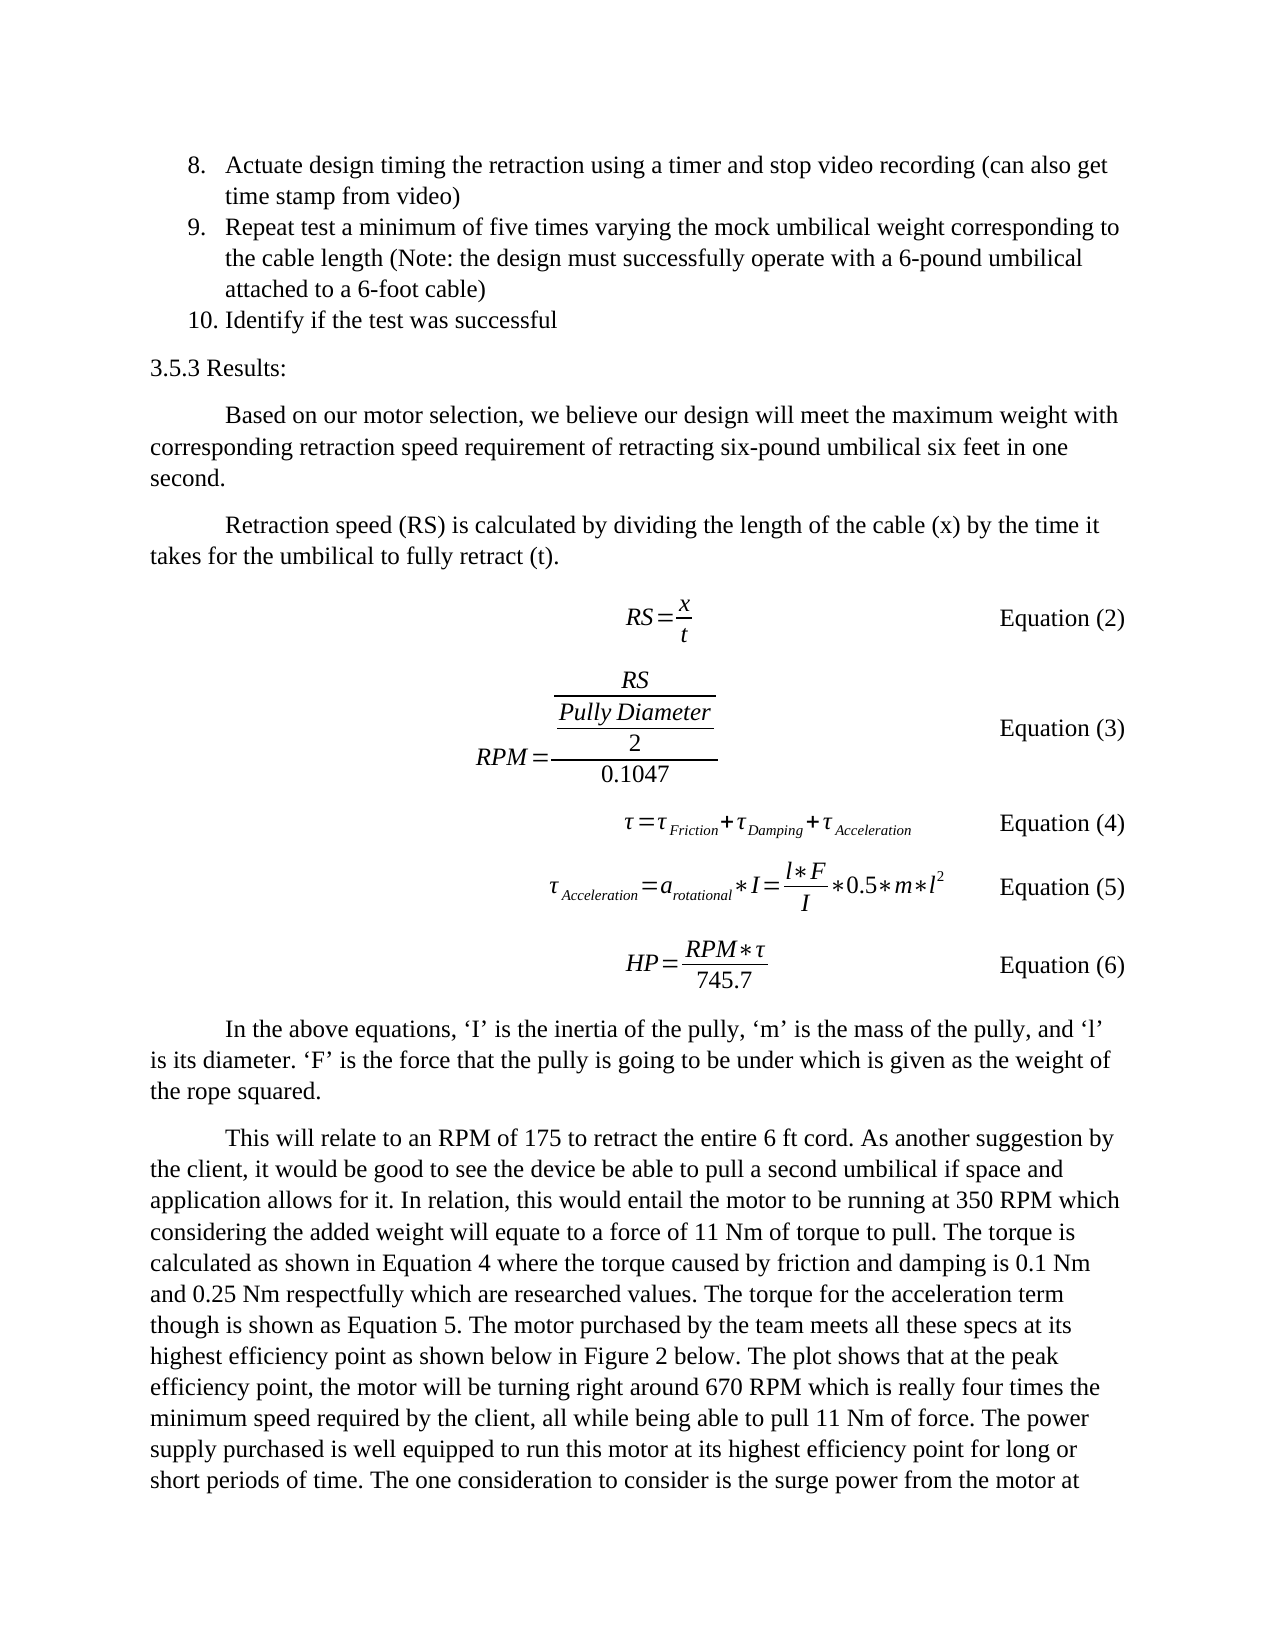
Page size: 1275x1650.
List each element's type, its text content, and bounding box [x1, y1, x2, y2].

text Equation (3) [150, 667, 1125, 789]
text Equation (2) [150, 589, 1125, 648]
list Identify if the test was successful [187, 305, 1125, 334]
text Equation (6) [150, 936, 1125, 995]
text Equation (4) [150, 808, 1125, 839]
text 3.5.3 Results: [150, 353, 1125, 382]
text Equation (5) [150, 858, 1125, 917]
list Actuate design timing the retraction using a timer and stop video recording (can also get time stamp from video) [187, 150, 1125, 210]
text Based on our motor selection, we believe our design will meet the maximum weight with corresponding retraction speed requirement of retracting six-pound umbilical six feet in one second. [150, 401, 1125, 491]
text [150, 1123, 1125, 1494]
list Repeat test a minimum of five times varying the mock umbilical weight corresponding to the cable length (Note: the design must successfully operate with a 6-pound umbilical attached to a 6-foot cable) [187, 212, 1125, 303]
text In the above equations, ‘I’ is the inertia of the pully, ‘m’ is the mass of the pully, and ‘l’ is its diameter. ‘F’ is the force that the pully is going to be under which is given as the weight of the rope squared. [150, 1014, 1125, 1104]
text Retraction speed (RS) is calculated by dividing the length of the cable (x) by the time it takes for the umbilical to fully retract (t). [150, 510, 1125, 570]
